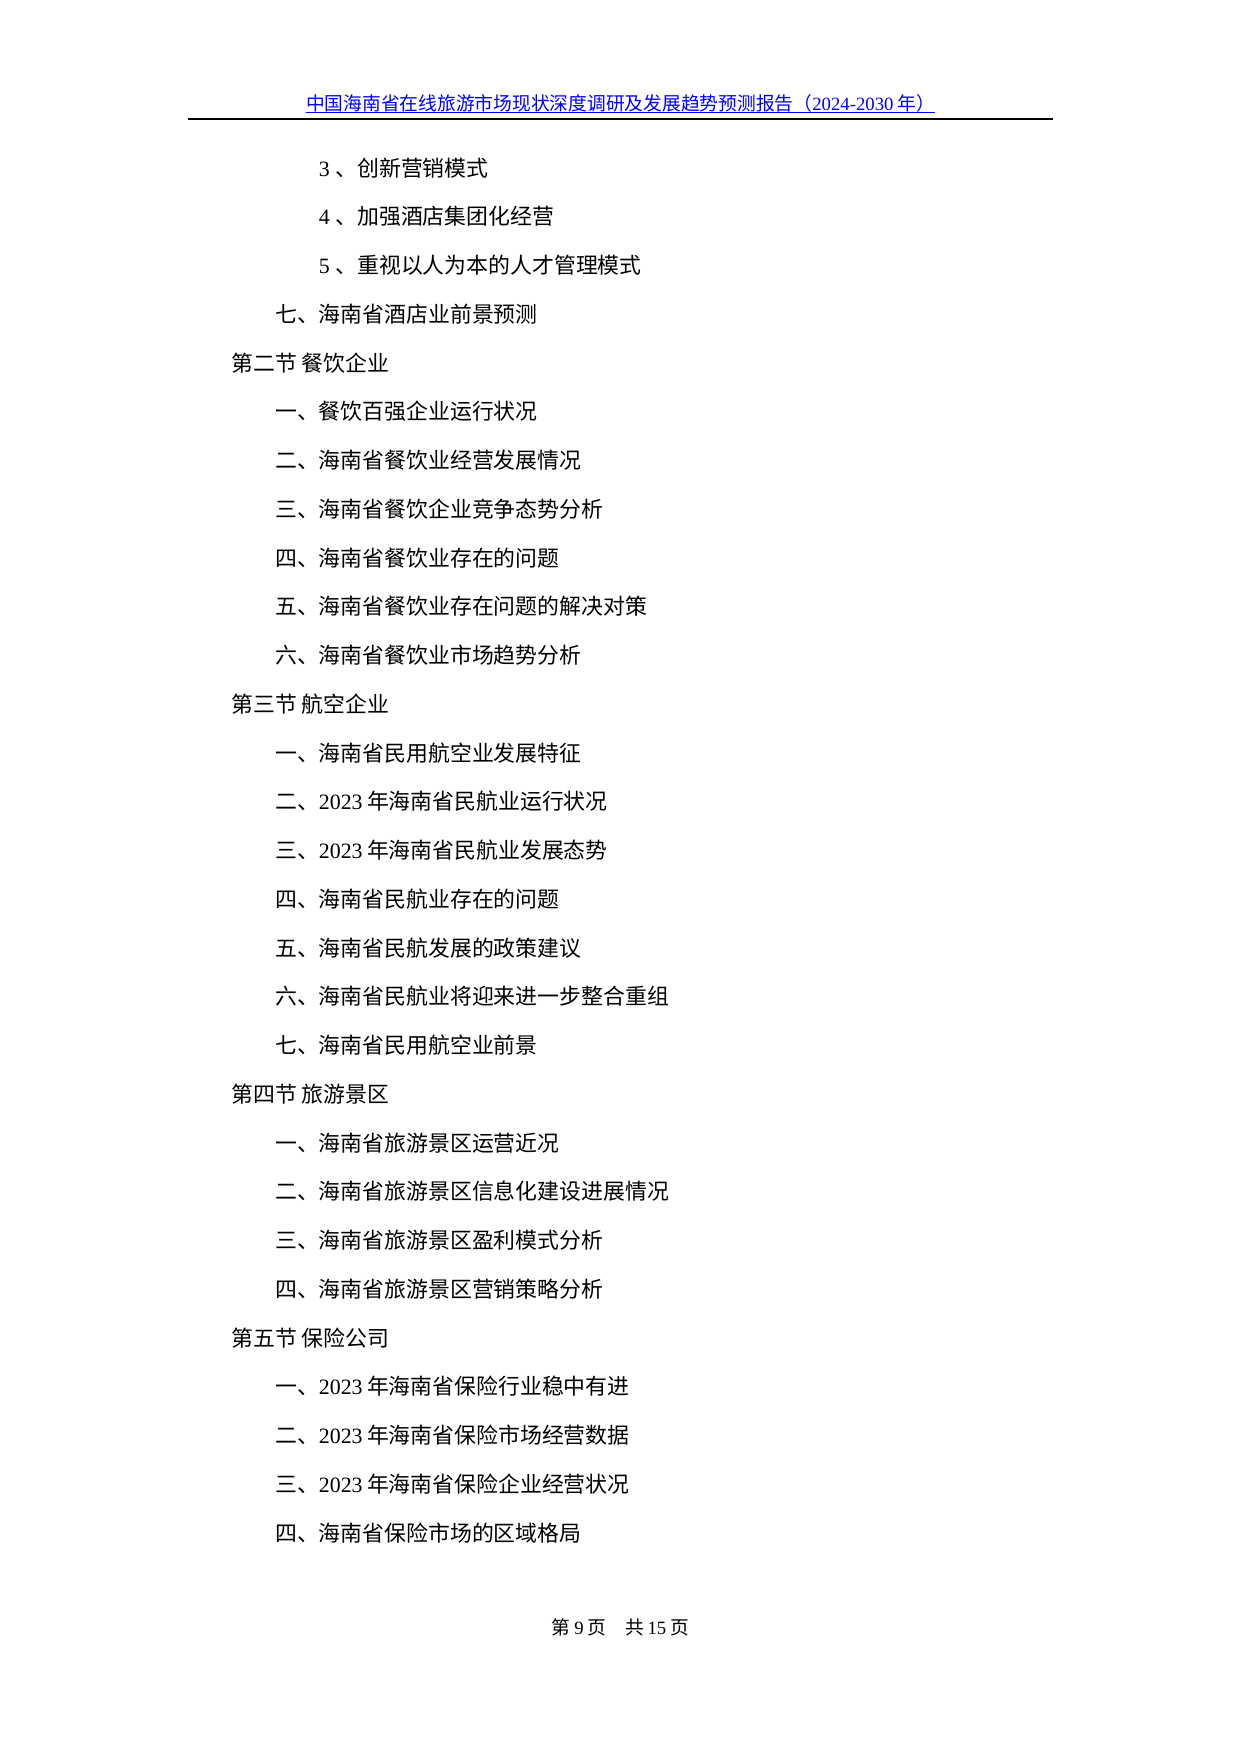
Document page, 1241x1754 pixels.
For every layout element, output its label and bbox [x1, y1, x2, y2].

text [187, 150, 1053, 1548]
